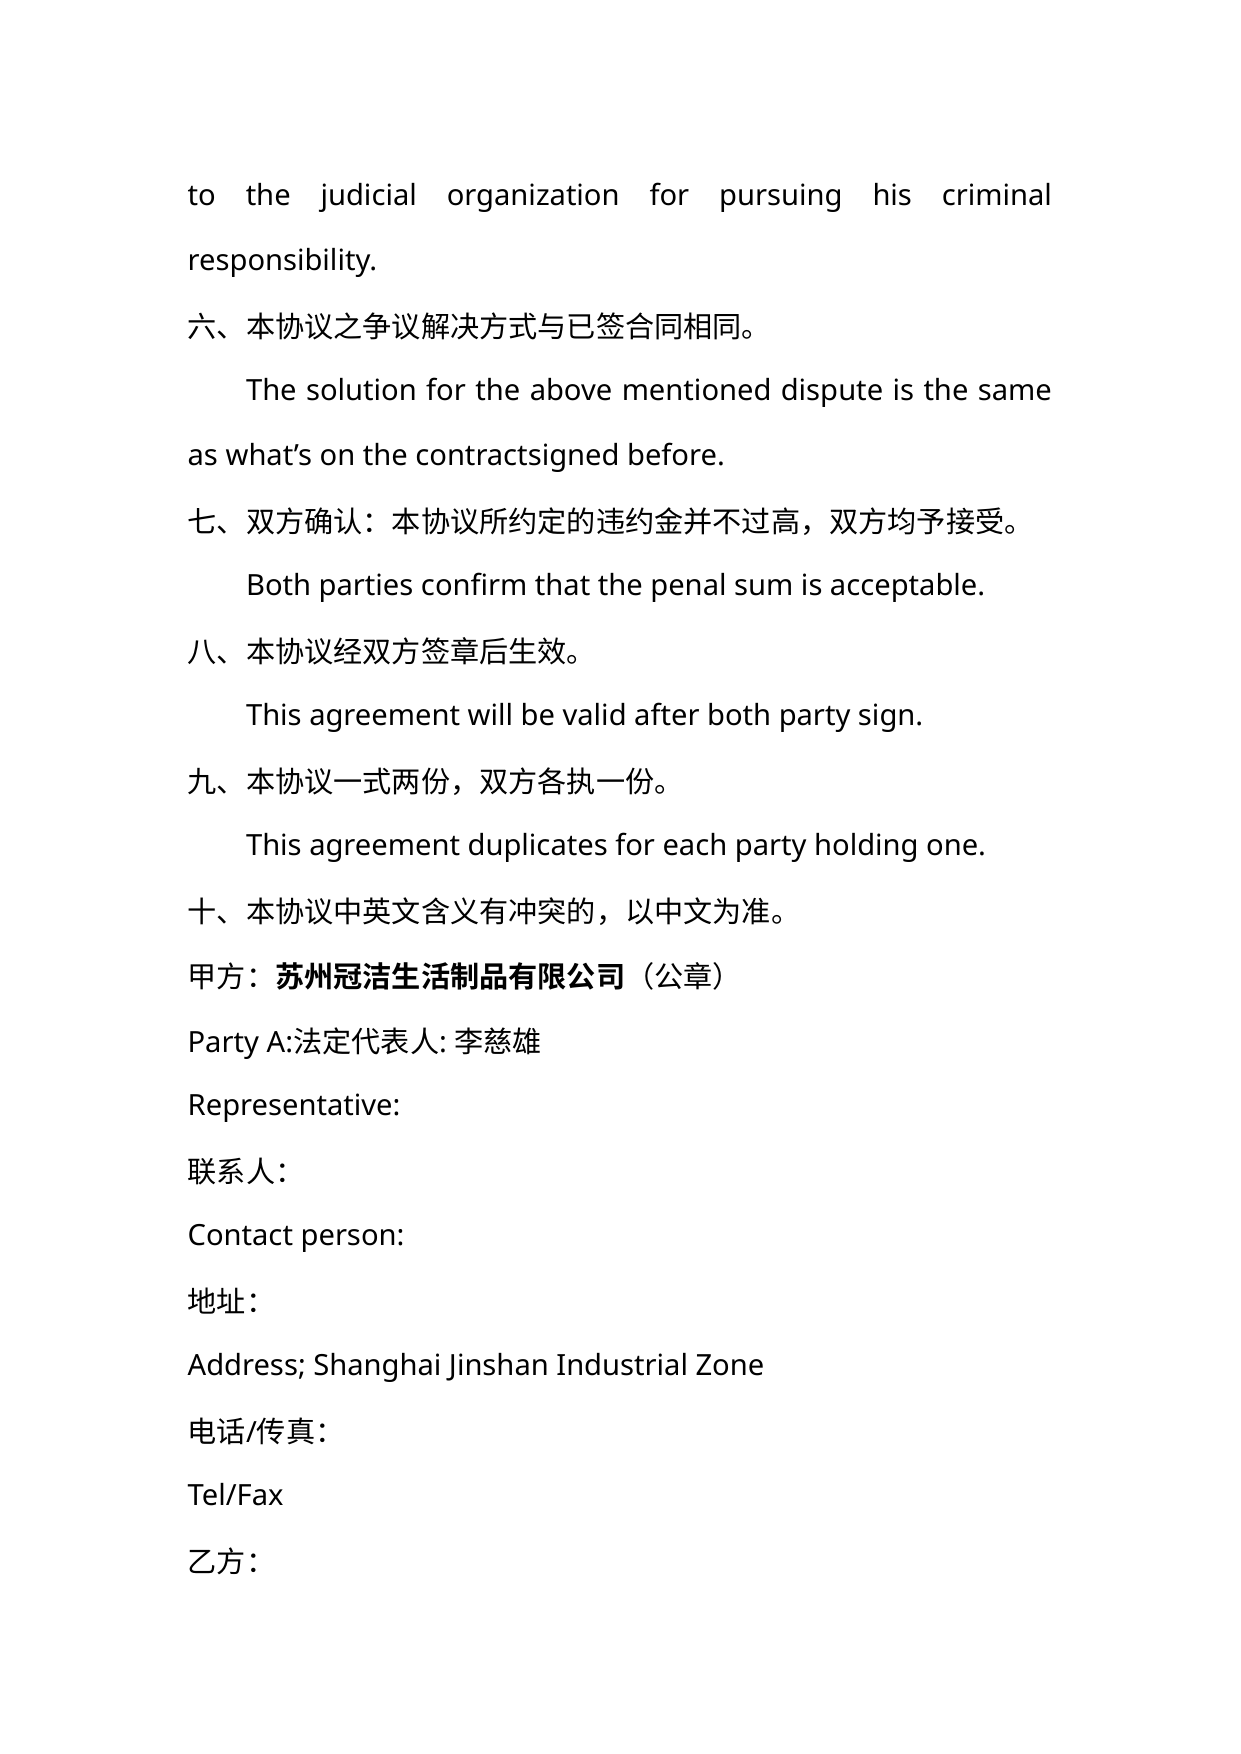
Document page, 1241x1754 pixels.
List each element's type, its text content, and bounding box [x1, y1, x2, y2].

text Tel/Fax [187, 1462, 1053, 1527]
text 八、本协议经双方签章后生效。 [187, 617, 1053, 682]
text 甲方：苏州冠洁生活制品有限公司（公章） [187, 942, 1053, 1007]
text Contact person: [187, 1202, 1053, 1267]
text 电话/传真： [187, 1397, 1053, 1462]
text The solution for the above mentioned dispute is the same as what’s on the contractsigned before. [187, 357, 1053, 487]
text 地址： [187, 1267, 1053, 1332]
text 乙方： [187, 1527, 1053, 1592]
text Party A:法定代表人: 李慈雄 [187, 1007, 1053, 1072]
text 联系人： [187, 1137, 1053, 1202]
text Representative: [187, 1072, 1053, 1137]
text 九、本协议一式两份，双方各执一份。 [187, 747, 1053, 812]
text 六、本协议之争议解决方式与已签合同相同。 [187, 292, 1053, 357]
text This agreement duplicates for each party holding one. [187, 812, 1053, 877]
text 七、双方确认：本协议所约定的违约金并不过高，双方均予接受。 [187, 487, 1053, 552]
text 十、本协议中英文含义有冲突的，以中文为准。 [187, 877, 1053, 942]
text Both parties confirm that the penal sum is acceptable. [187, 552, 1053, 617]
text This agreement will be valid after both party sign. [187, 682, 1053, 747]
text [187, 162, 1053, 292]
text Address; Shanghai Jinshan Industrial Zone [187, 1332, 1053, 1397]
